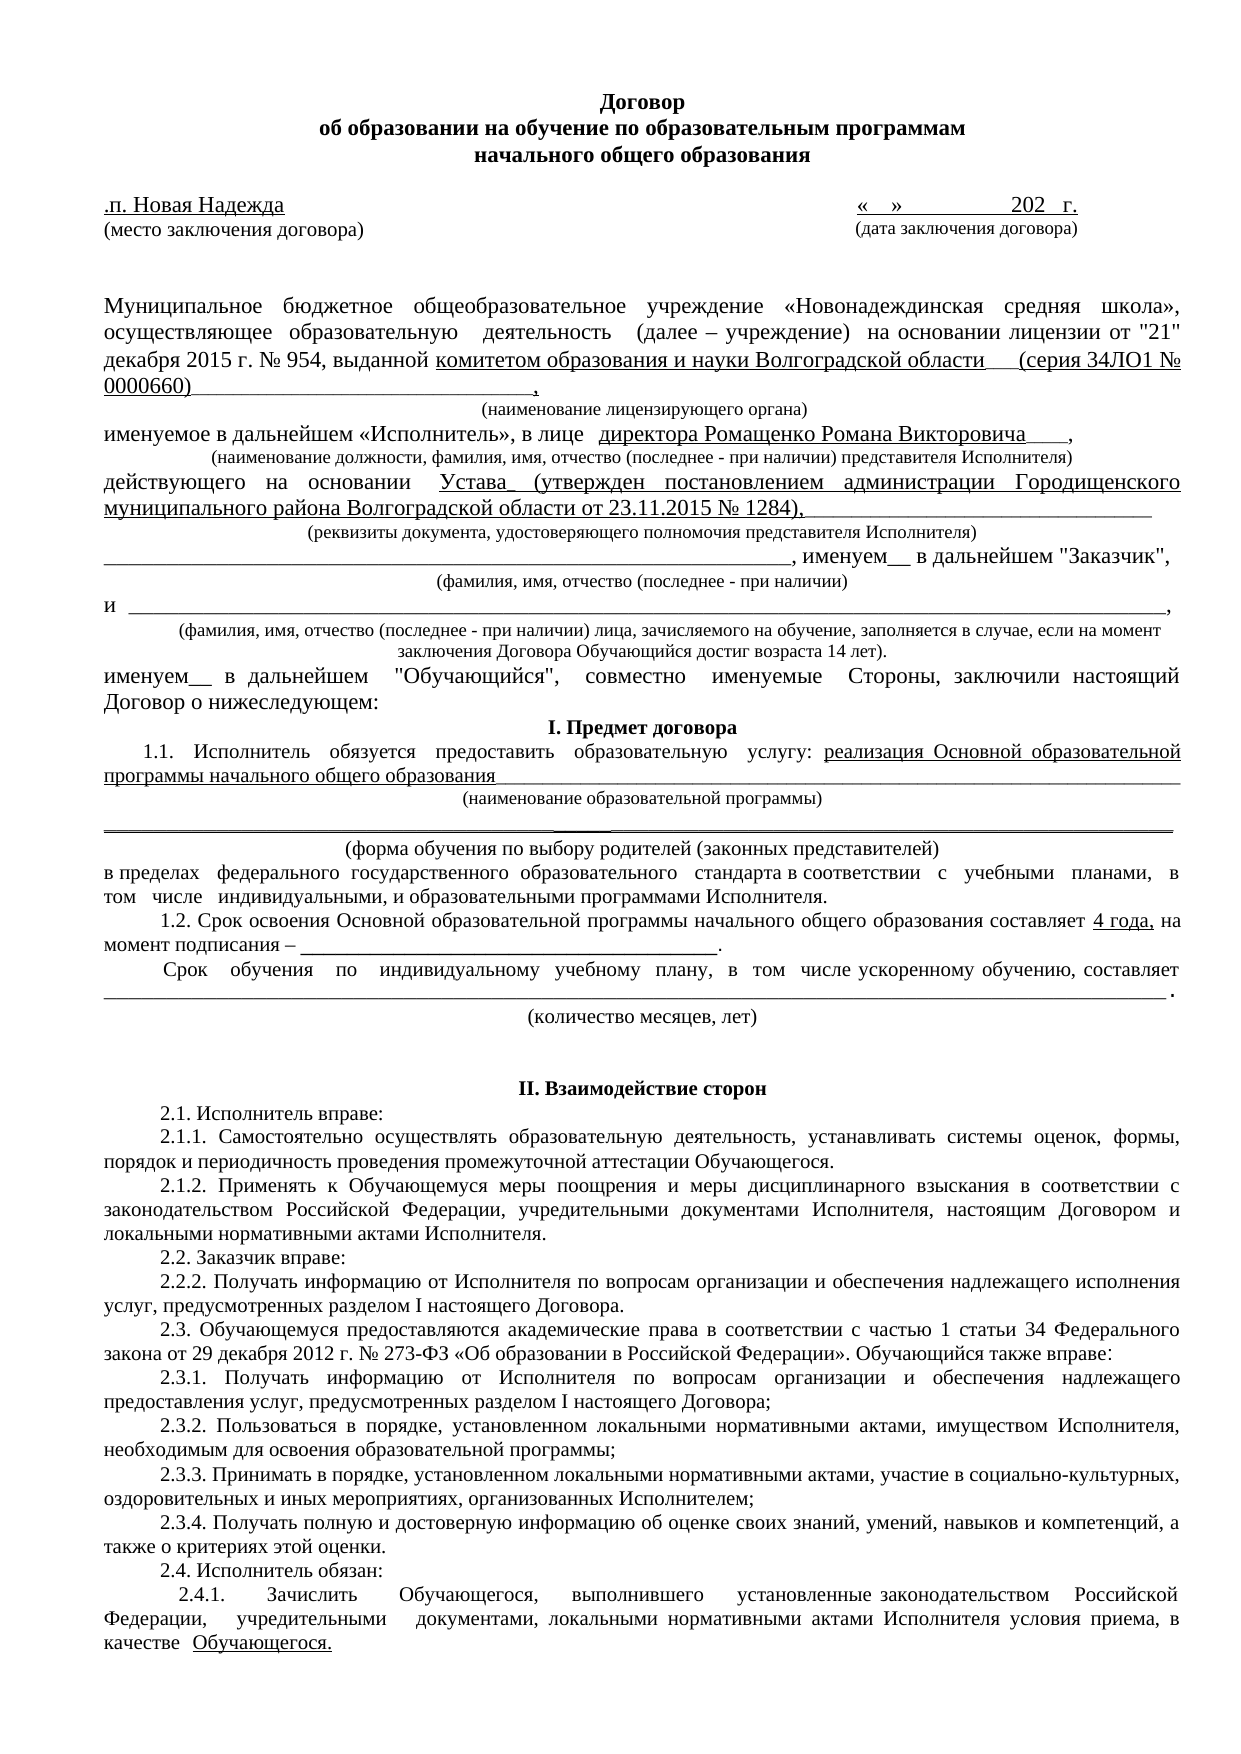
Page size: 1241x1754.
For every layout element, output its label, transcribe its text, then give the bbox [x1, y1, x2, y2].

text 2.3. Обучающемуся предоставляются академические права в соответствии с частью 1 статьи 34 Федерального закона от 29 декабря 2012 г. № 273-ФЗ «Об образовании в Российской Федерации». Обучающийся также вправе: [103, 1317, 1181, 1365]
text в пределах федерального государственного образовательного стандарта в соответствии с учебными планами, в том числе индивидуальными, и образовательными программами Исполнителя. [103, 860, 1181, 908]
text (форма обучения по выбору родителей (законных представителей) [103, 836, 1181, 860]
text (наименование образовательной программы) [103, 787, 1181, 808]
table_header « » 202 г. (дата заключения договора) [591, 191, 1089, 241]
text _______________________________________________________, именуем__ в дальнейшем "Заказчик", [103, 542, 1181, 570]
text I. Предмет договора [103, 715, 1181, 739]
text 1.2. Срок освоения Основной образовательной программы начального общего образования составляет 4 года, на момент подписания – ____________________________________. [103, 908, 1181, 956]
text (наименование должности, фамилия, имя, отчество (последнее - при наличии) представителя Исполнителя) [103, 446, 1181, 468]
text 2.3.2. Пользоваться в порядке, установленном локальными нормативными актами, имуществом Исполнителя, необходимым для освоения образовательной программы; [103, 1413, 1181, 1461]
text действующего на основании Устава_ (утвержден постановлением администрации Городищенского муниципального района Волгоградской области от 23.11.2015 № 1284),_____________________________________ [103, 468, 1181, 521]
text начального общего образования [103, 141, 1181, 167]
text (фамилия, имя, отчество (последнее - при наличии) [103, 570, 1181, 591]
text и ___________________________________________________________________________________, [103, 591, 1181, 619]
text Срок обучения по индивидуальному учебному плану, в том числе ускоренному обучению, составляет _____________________________________________________________________________________. [103, 956, 1181, 1004]
text 2.2.2. Получать информацию от Исполнителя по вопросам организации и обеспечения надлежащего исполнения услуг, предусмотренных разделом I настоящего Договора. [103, 1269, 1181, 1317]
text об образовании на обучение по образовательным программам [103, 114, 1181, 141]
text именуем__ в дальнейшем "Обучающийся", совместно именуемые Стороны, заключили настоящий Договор о нижеследующем: [103, 662, 1181, 715]
text (количество месяцев, лет) [103, 1004, 1181, 1028]
text 2.1.1. Самостоятельно осуществлять образовательную деятельность, устанавливать системы оценок, формы, порядок и периодичность проведения промежуточной аттестации Обучающегося. [103, 1124, 1181, 1173]
text Договор [103, 88, 1181, 114]
text 2.4. Исполнитель обязан: [103, 1558, 1181, 1582]
text 2.3.4. Получать полную и достоверную информацию об оценке своих знаний, умений, навыков и компетенций, а также о критериях этой оценки. [103, 1509, 1181, 1558]
text II. Взаимодействие сторон [103, 1076, 1181, 1100]
text 2.1.2. Применять к Обучающемуся меры поощрения и меры дисциплинарного взыскания в соответствии с законодательством Российской Федерации, учредительными документами Исполнителя, настоящим Договором и локальными нормативными актами Исполнителя. [103, 1173, 1181, 1245]
text 2.4.1. Зачислить Обучающегося, выполнившего установленные законодательством Российской Федерации, учредительными документами, локальными нормативными актами Исполнителя условия приема, в качестве Обучающегося. [103, 1582, 1181, 1656]
text (реквизиты документа, удостоверяющего полномочия представителя Исполнителя) [103, 521, 1181, 542]
text ______________________________________________________________________________________ [103, 808, 1181, 836]
text 1.1. Исполнитель обязуется предоставить образовательную услугу: реализация Основной образовательной программы начального общего образования_________________________________________________________________________ [103, 739, 1181, 787]
text Муниципальное бюджетное общеобразовательное учреждение «Новонадеждинская средняя школа», осуществляющее образовательную деятельность (далее – учреждение) на основании лицензии от "21" декабря 2015 г. № 954, выданной комитетом образования и науки Волгоградской области____(серия 34ЛО1 № 0000660)_________________________________________, [103, 292, 1181, 398]
text именуемое в дальнейшем «Исполнитель», в лице директора Ромащенко Романа Викторовича_____, [103, 420, 1181, 446]
text 2.3.3. Принимать в порядке, установленном локальными нормативными актами, участие в социально-культурных, оздоровительных и иных мероприятиях, организованных Исполнителем; [103, 1461, 1181, 1509]
table_header .п. Новая Надежда (место заключения договора) [92, 191, 591, 241]
text 2.1. Исполнитель вправе: [103, 1100, 1181, 1124]
text (фамилия, имя, отчество (последнее - при наличии) лица, зачисляемого на обучение, заполняется в случае, если на момент заключения Договора Обучающийся достиг возраста 14 лет). [103, 619, 1181, 662]
text 2.2. Заказчик вправе: [103, 1245, 1181, 1269]
text (наименование лицензирующего органа) [103, 398, 1181, 420]
text 2.3.1. Получать информацию от Исполнителя по вопросам организации и обеспечения надлежащего предоставления услуг, предусмотренных разделом I настоящего Договора; [103, 1365, 1181, 1413]
